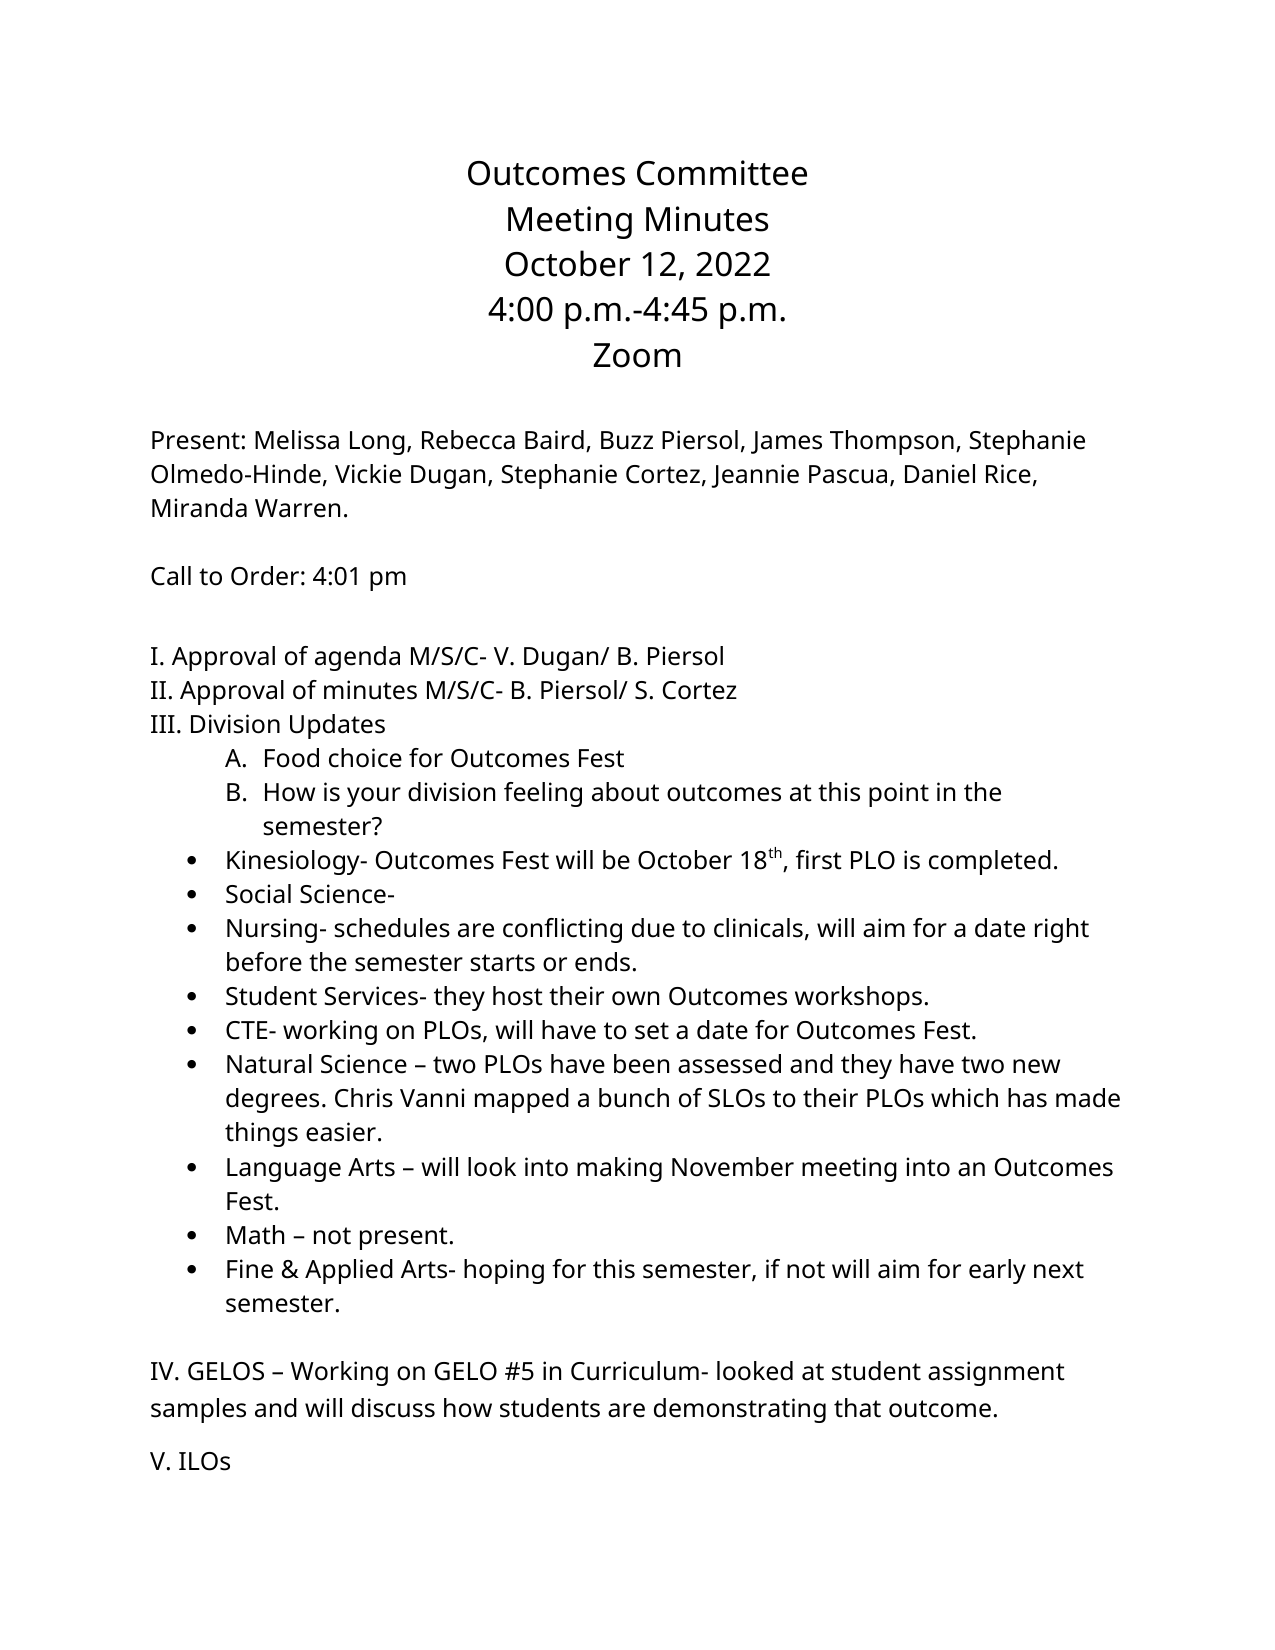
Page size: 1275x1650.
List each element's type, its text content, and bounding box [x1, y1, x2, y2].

list Natural Science – two PLOs have been assessed and they have two new degrees. Chris Vanni mapped a bunch of SLOs to their PLOs which has made things easier. [187, 1047, 1125, 1149]
list Student Services- they host their own Outcomes workshops. [187, 979, 1125, 1013]
text III. Division Updates [150, 706, 1125, 740]
text Outcomes Committee [150, 150, 1125, 195]
list Language Arts – will look into making November meeting into an Outcomes Fest. [187, 1149, 1125, 1217]
list CTE- working on PLOs, will have to set a date for Outcomes Fest. [187, 1013, 1125, 1047]
text 4:00 p.m.-4:45 p.m. [150, 286, 1125, 332]
text October 12, 2022 [150, 241, 1125, 286]
text IV. GELOS – Working on GELO #5 in Curriculum- looked at student assignment samples and will discuss how students are demonstrating that outcome. [150, 1353, 1125, 1424]
list Food choice for Outcomes Fest [225, 740, 1125, 774]
list How is your division feeling about outcomes at this point in the semester? [225, 774, 1125, 843]
text Meeting Minutes [150, 195, 1125, 241]
text Call to Order: 4:01 pm [150, 559, 1125, 593]
list Kinesiology- Outcomes Fest will be October 18th, first PLO is completed. [187, 843, 1125, 877]
text Zoom [150, 332, 1125, 377]
text II. Approval of minutes M/S/C- B. Piersol/ S. Cortez [150, 672, 1125, 706]
list Math – not present. [187, 1217, 1125, 1251]
text Present: Melissa Long, Rebecca Baird, Buzz Piersol, James Thompson, Stephanie Olmedo-Hinde, Vickie Dugan, Stephanie Cortez, Jeannie Pascua, Daniel Rice, Miranda Warren. [150, 422, 1125, 525]
list Nursing- schedules are conflicting due to clinicals, will aim for a date right before the semester starts or ends. [187, 911, 1125, 979]
text I. Approval of agenda M/S/C- V. Dugan/ B. Piersol [150, 638, 1125, 672]
list Social Science- [187, 877, 1125, 911]
list Fine & Applied Arts- hoping for this semester, if not will aim for early next semester. [187, 1251, 1125, 1319]
text V. ILOs [150, 1444, 1125, 1478]
